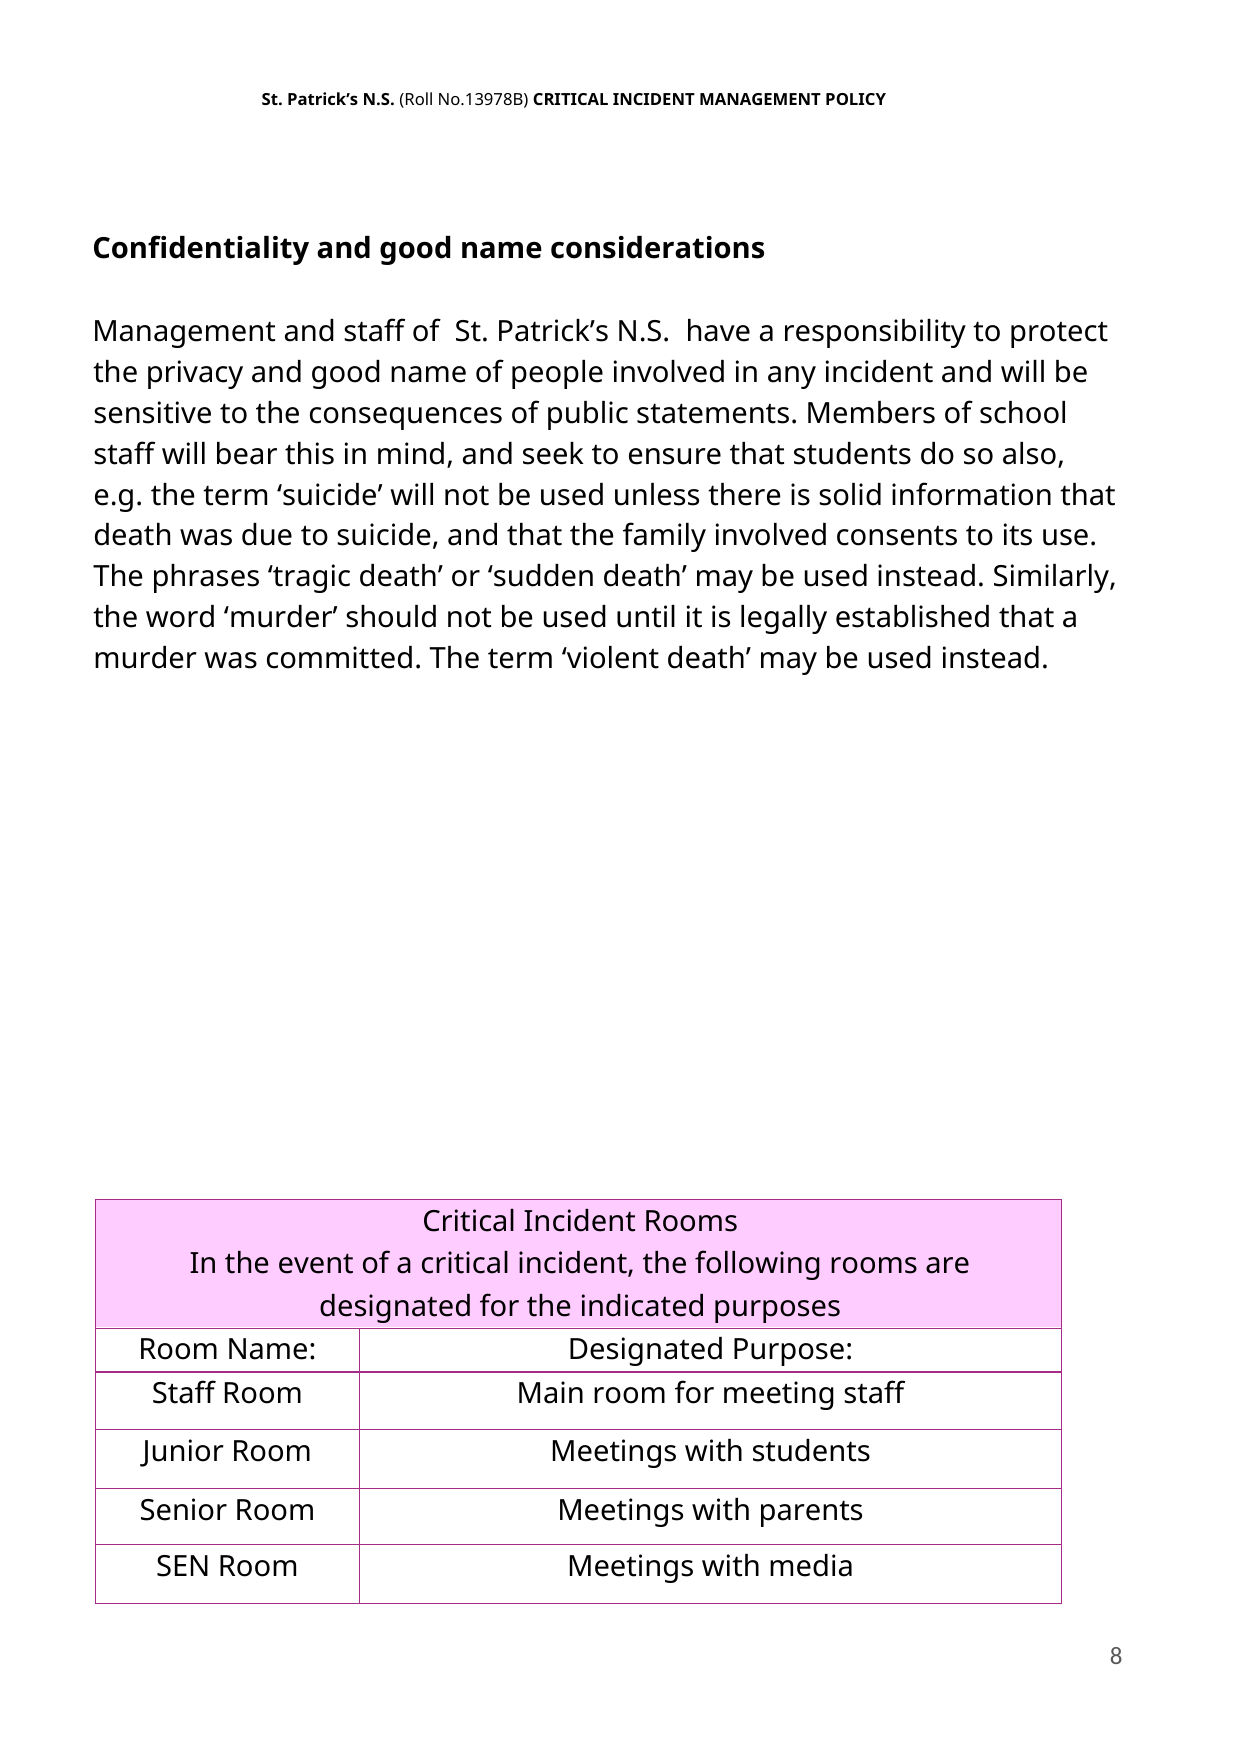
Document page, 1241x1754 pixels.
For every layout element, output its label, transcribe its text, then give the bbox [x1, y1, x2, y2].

table_cell Junior Room [96, 1430, 359, 1488]
table_cell Room Name: [96, 1329, 359, 1371]
table_cell Meetings with parents [360, 1489, 1061, 1544]
table_cell Staff Room [96, 1373, 359, 1429]
table_cell Senior Room [96, 1489, 359, 1544]
table_cell SEN Room [96, 1545, 359, 1603]
text Management and staff of St. Patrick’s N.S. have a responsibility to protect the privacy and good name of people involved in any incident and will be sensitive to the consequences of public statements. Members of school staff will bear this in mind, and seek to ensure that students do so also, e.g. the term ‘suicide’ will not be used unless there is solid information that death was due to suicide, and that the family involved consents to its use. The phrases ‘tragic death’ or ‘sudden death’ may be used instead. Similarly, the word ‘murder’ should not be used until it is legally established that a murder was committed. The term ‘violent death’ may be used instead. [92, 311, 1122, 677]
text Confidentiality and good name considerations [92, 228, 1122, 267]
table_header Critical Incident Rooms In the event of a critical incident, the following rooms are designated for the indicated purposes [96, 1200, 1061, 1327]
table_cell Designated Purpose: [360, 1329, 1061, 1371]
table_cell Meetings with students [360, 1430, 1061, 1488]
table_cell Main room for meeting staff [360, 1373, 1061, 1429]
table_cell Meetings with media [360, 1545, 1061, 1603]
